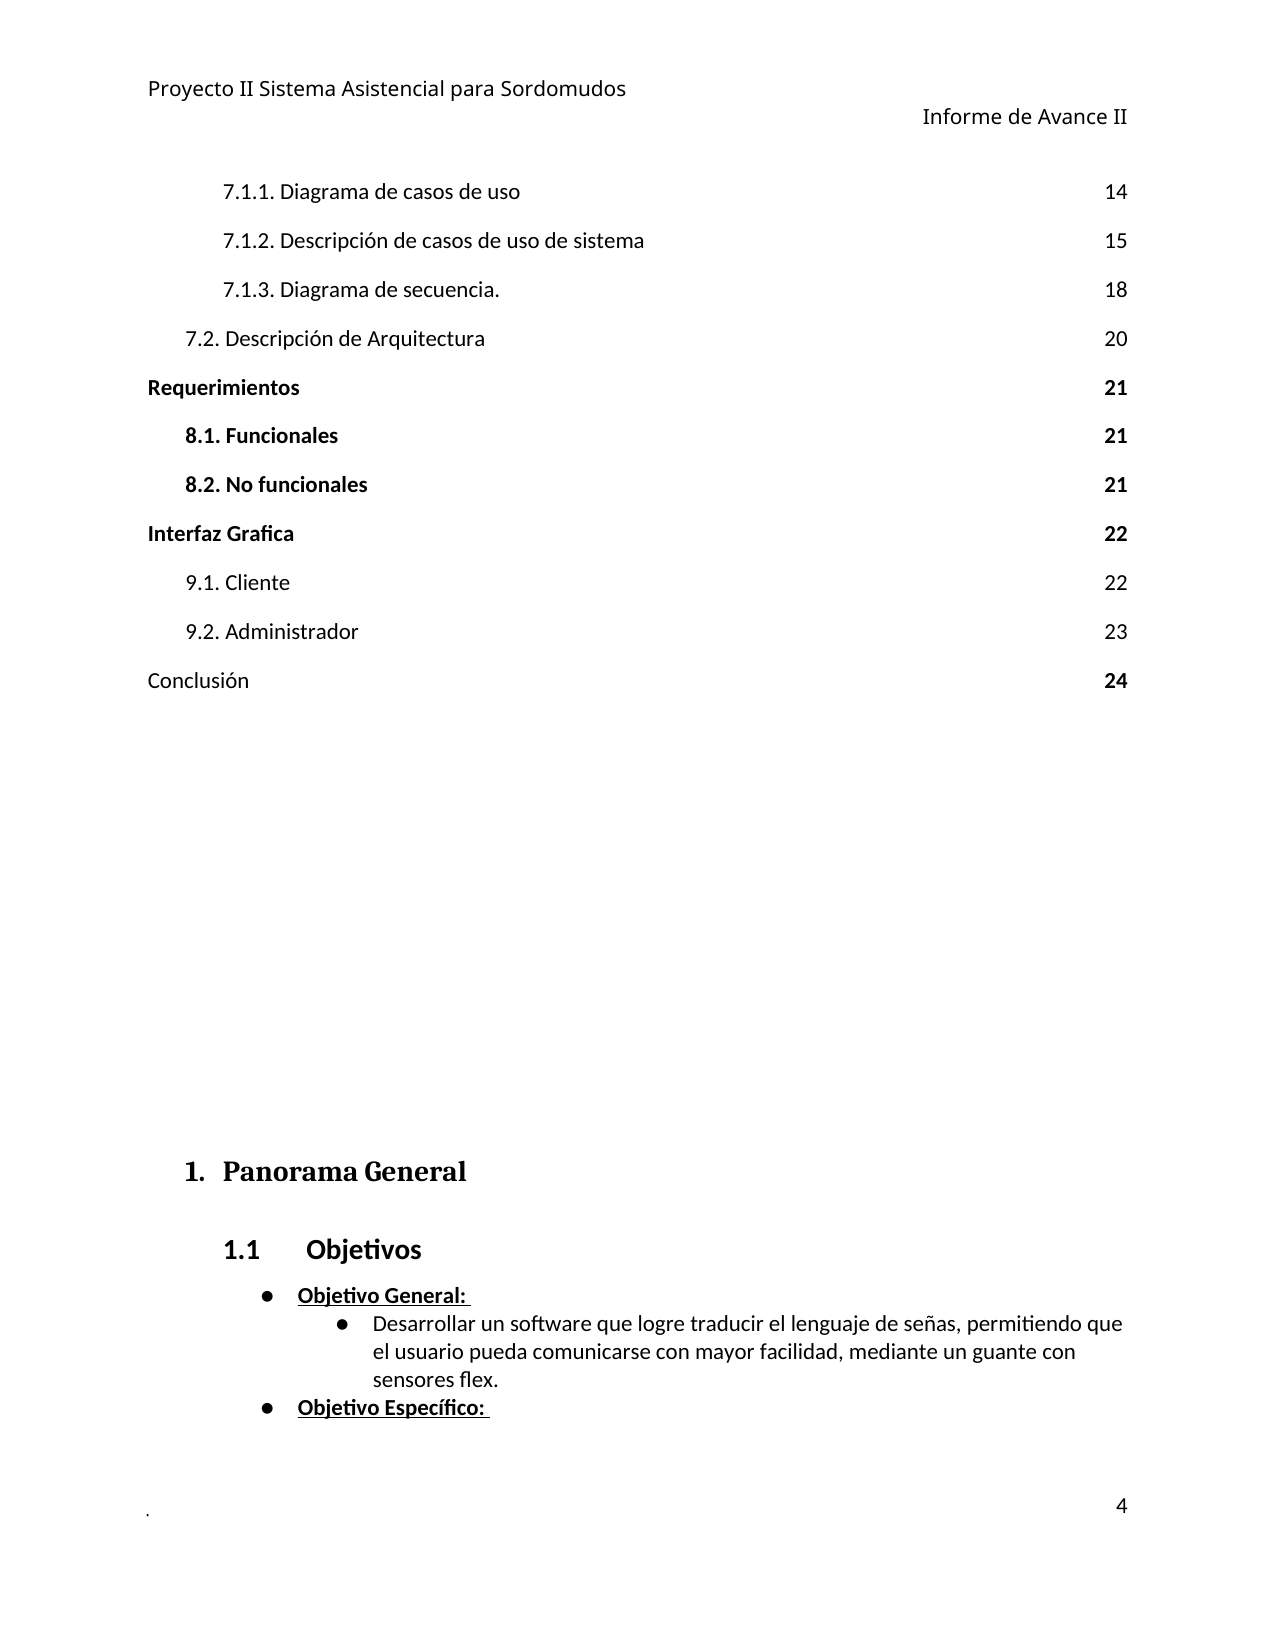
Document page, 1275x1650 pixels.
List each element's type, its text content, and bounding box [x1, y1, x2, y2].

list Objetivo General: [260, 1281, 1127, 1309]
list Objetivo Específico: [260, 1393, 1127, 1421]
subtitle Panorama General [185, 1155, 1127, 1189]
list Desarrollar un software que logre traducir el lenguaje de señas, permitiendo que el usuario pueda comunicarse con mayor facilidad, mediante un guante con sensores flex. [335, 1309, 1127, 1393]
subtitle 1.1 Objetivos [223, 1231, 1127, 1267]
